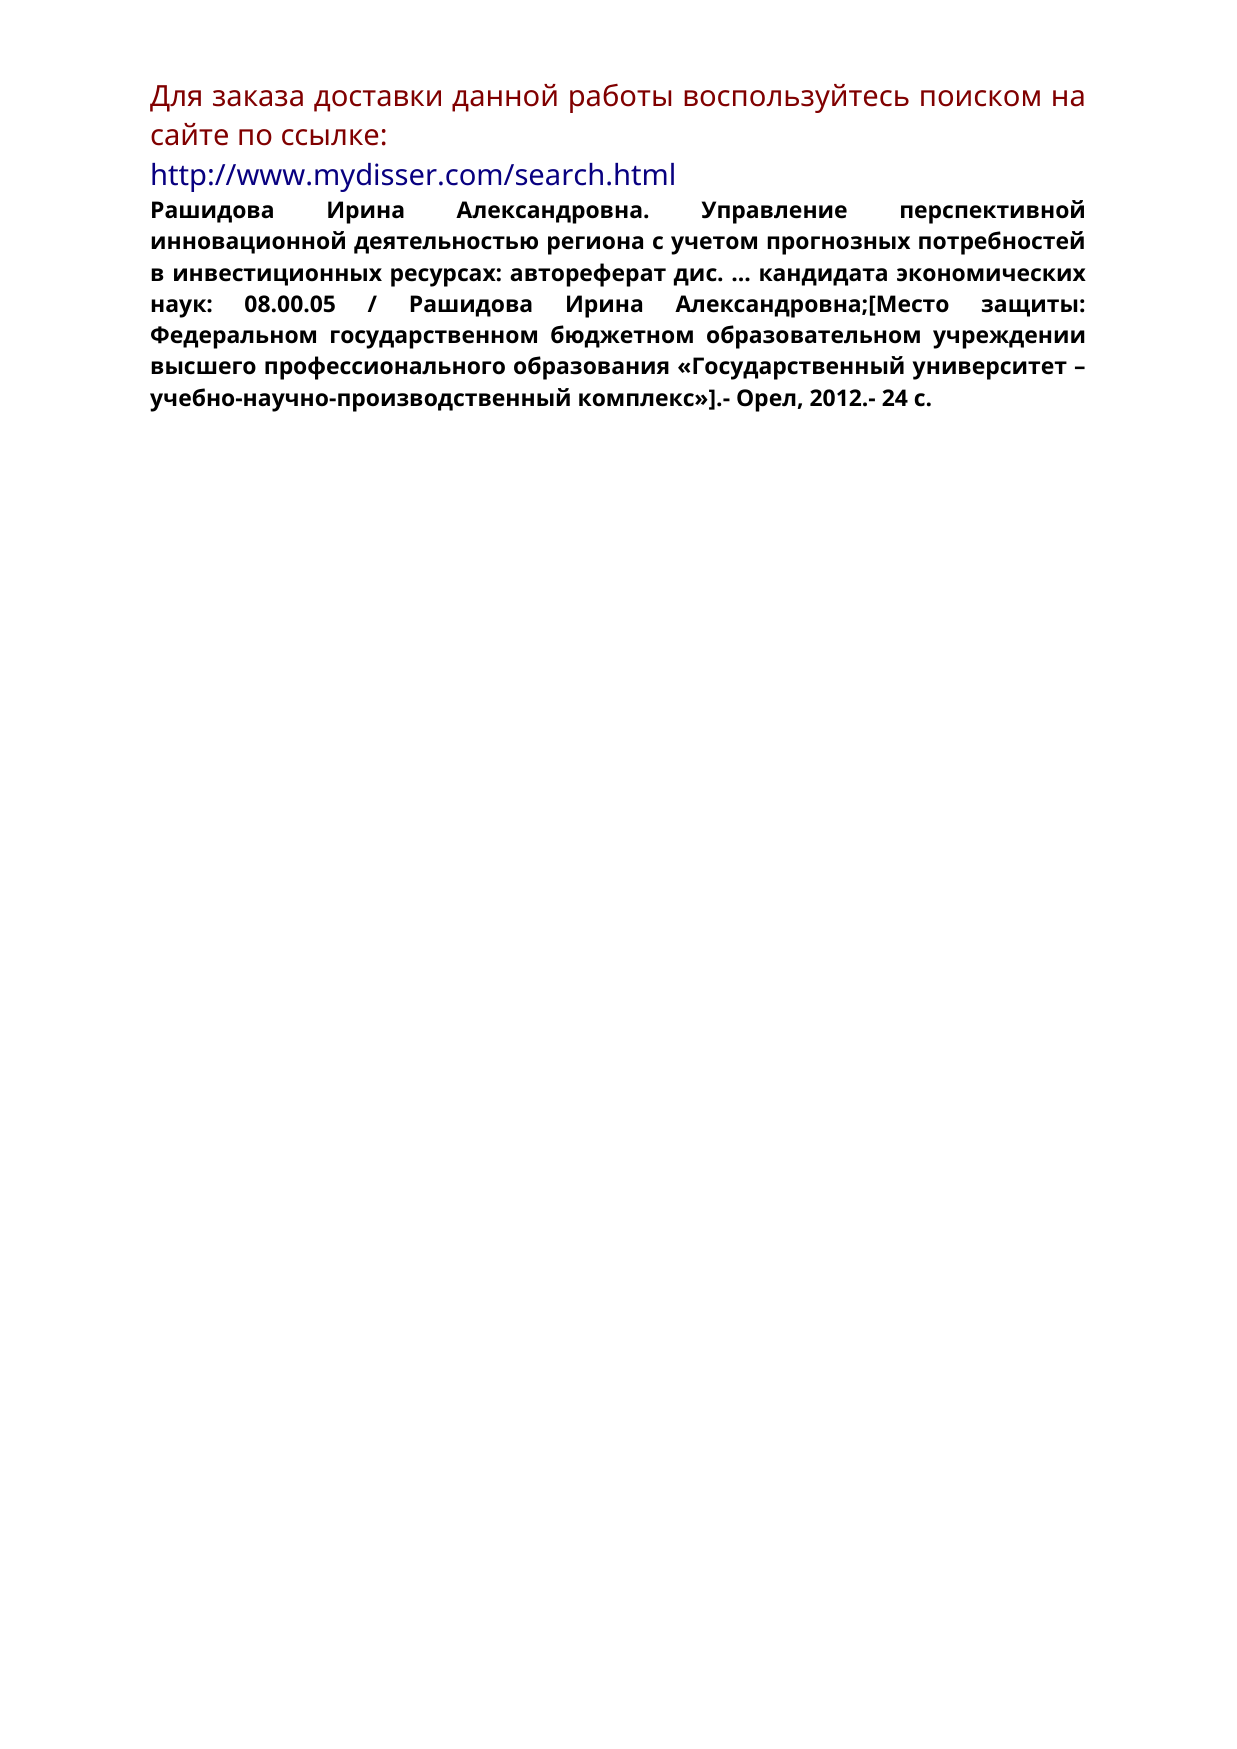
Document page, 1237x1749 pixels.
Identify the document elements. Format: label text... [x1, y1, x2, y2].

text Рашидова Ирина Александровна. Управление перспективной инновационной деятельностью региона с учетом прогнозных потребностей в инвестиционных ресурсах: автореферат дис. ... кандидата экономических наук: 08.00.05 / Рашидова Ирина Александровна;[Место защиты: Федеральном государственном бюджетном образовательном учреждении высшего профессионального образования «Государственный университет – учебно-научно-производственный комплекс»].- Орел, 2012.- 24 с. [150, 194, 1086, 413]
